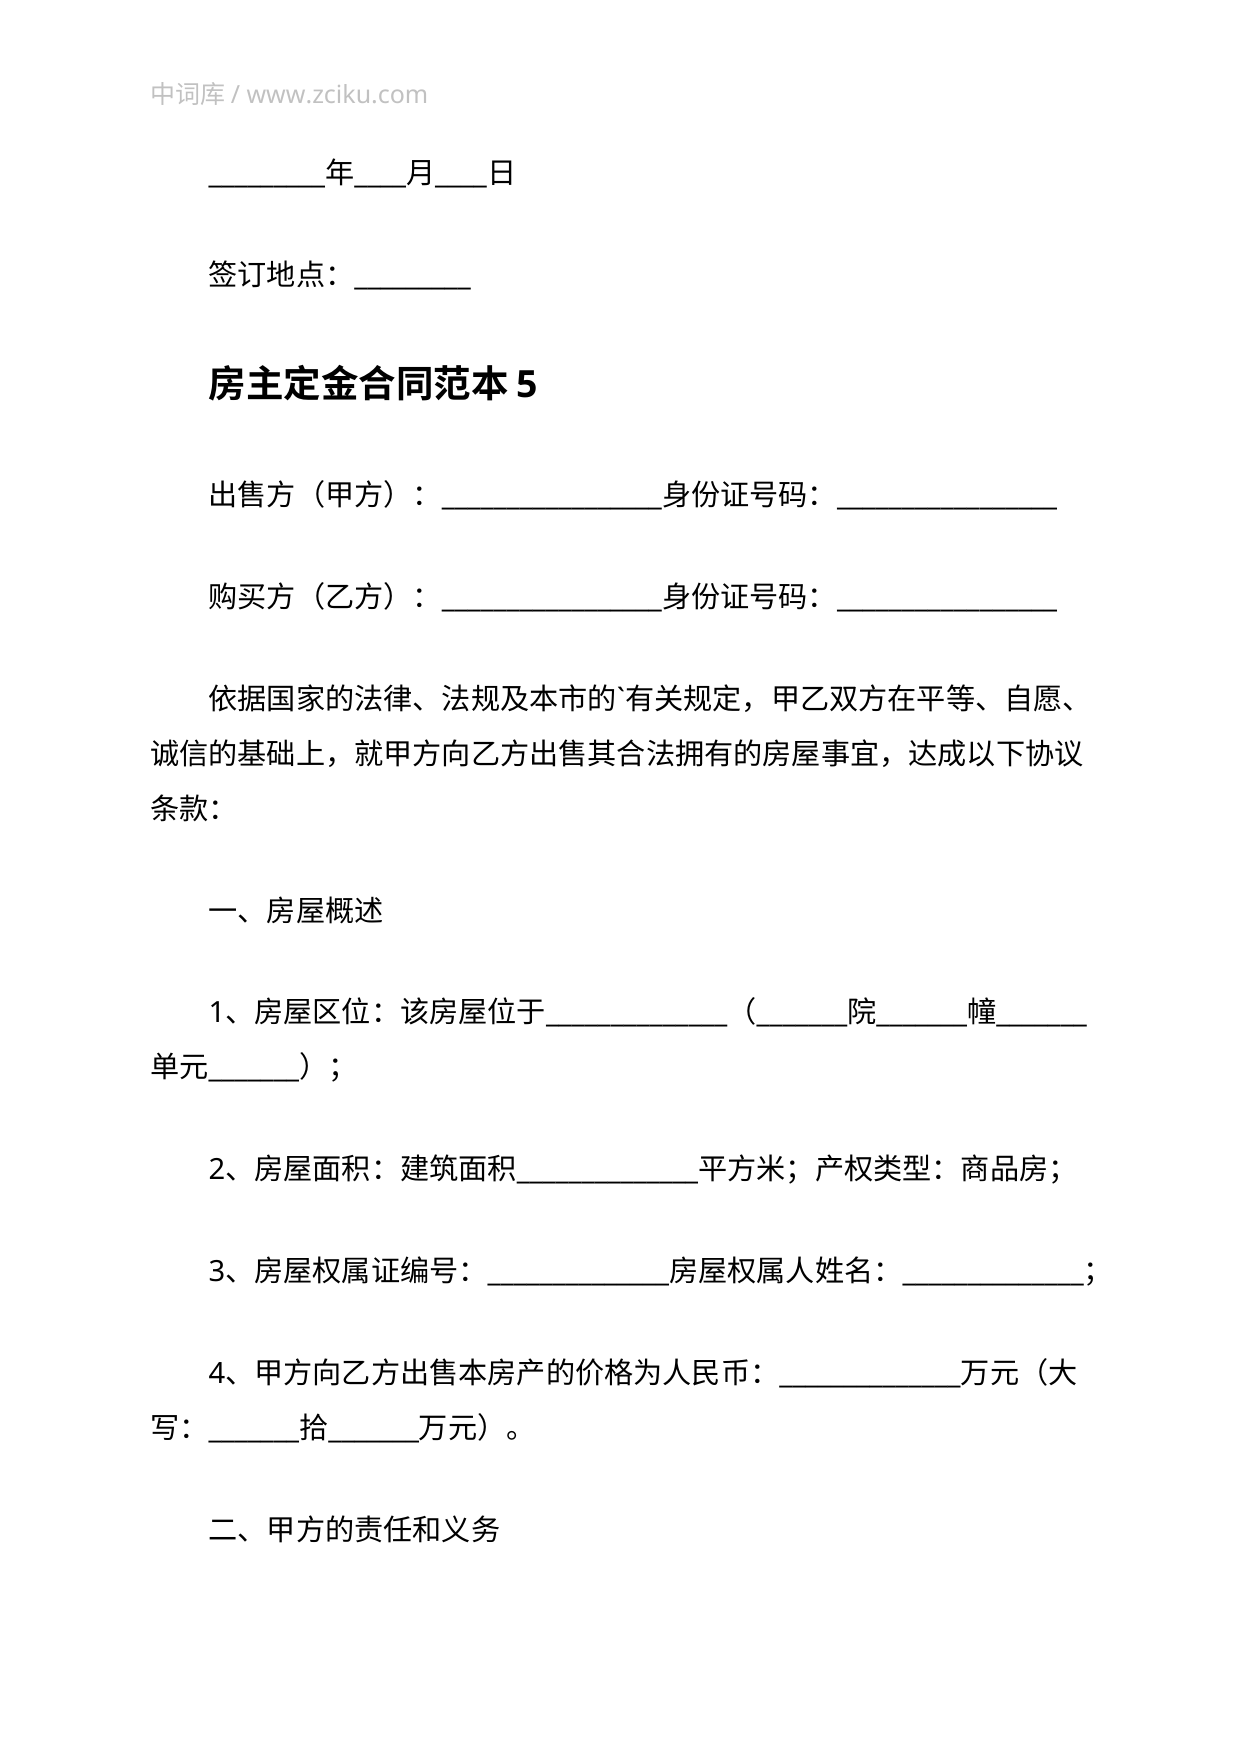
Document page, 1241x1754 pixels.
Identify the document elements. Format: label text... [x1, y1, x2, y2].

text 2、房屋面积：建筑面积______________平方米；产权类型：商品房； [150, 1146, 1090, 1188]
text 出售方（甲方）：_________________身份证号码：_________________ [150, 472, 1090, 514]
text 一、房屋概述 [150, 887, 1090, 929]
text 签订地点：_________ [150, 252, 1090, 294]
text 房主定金合同范本5 [150, 354, 1090, 408]
text 1、房屋区位：该房屋位于______________（_______院_______幢_______单元_______）； [150, 989, 1090, 1086]
text 二、甲方的责任和义务 [150, 1507, 1090, 1549]
text 4、甲方向乙方出售本房产的价格为人民币：______________万元（大写：_______拾_______万元）。 [150, 1350, 1090, 1447]
text _________年____月____日 [150, 150, 1090, 192]
text 购买方（乙方）：_________________身份证号码：_________________ [150, 573, 1090, 616]
text 依据国家的法律、法规及本市的`有关规定，甲乙双方在平等、自愿、诚信的基础上，就甲方向乙方出售其合法拥有的房屋事宜，达成以下协议条款： [150, 676, 1090, 828]
text 3、房屋权属证编号：______________房屋权属人姓名：______________； [150, 1248, 1090, 1290]
